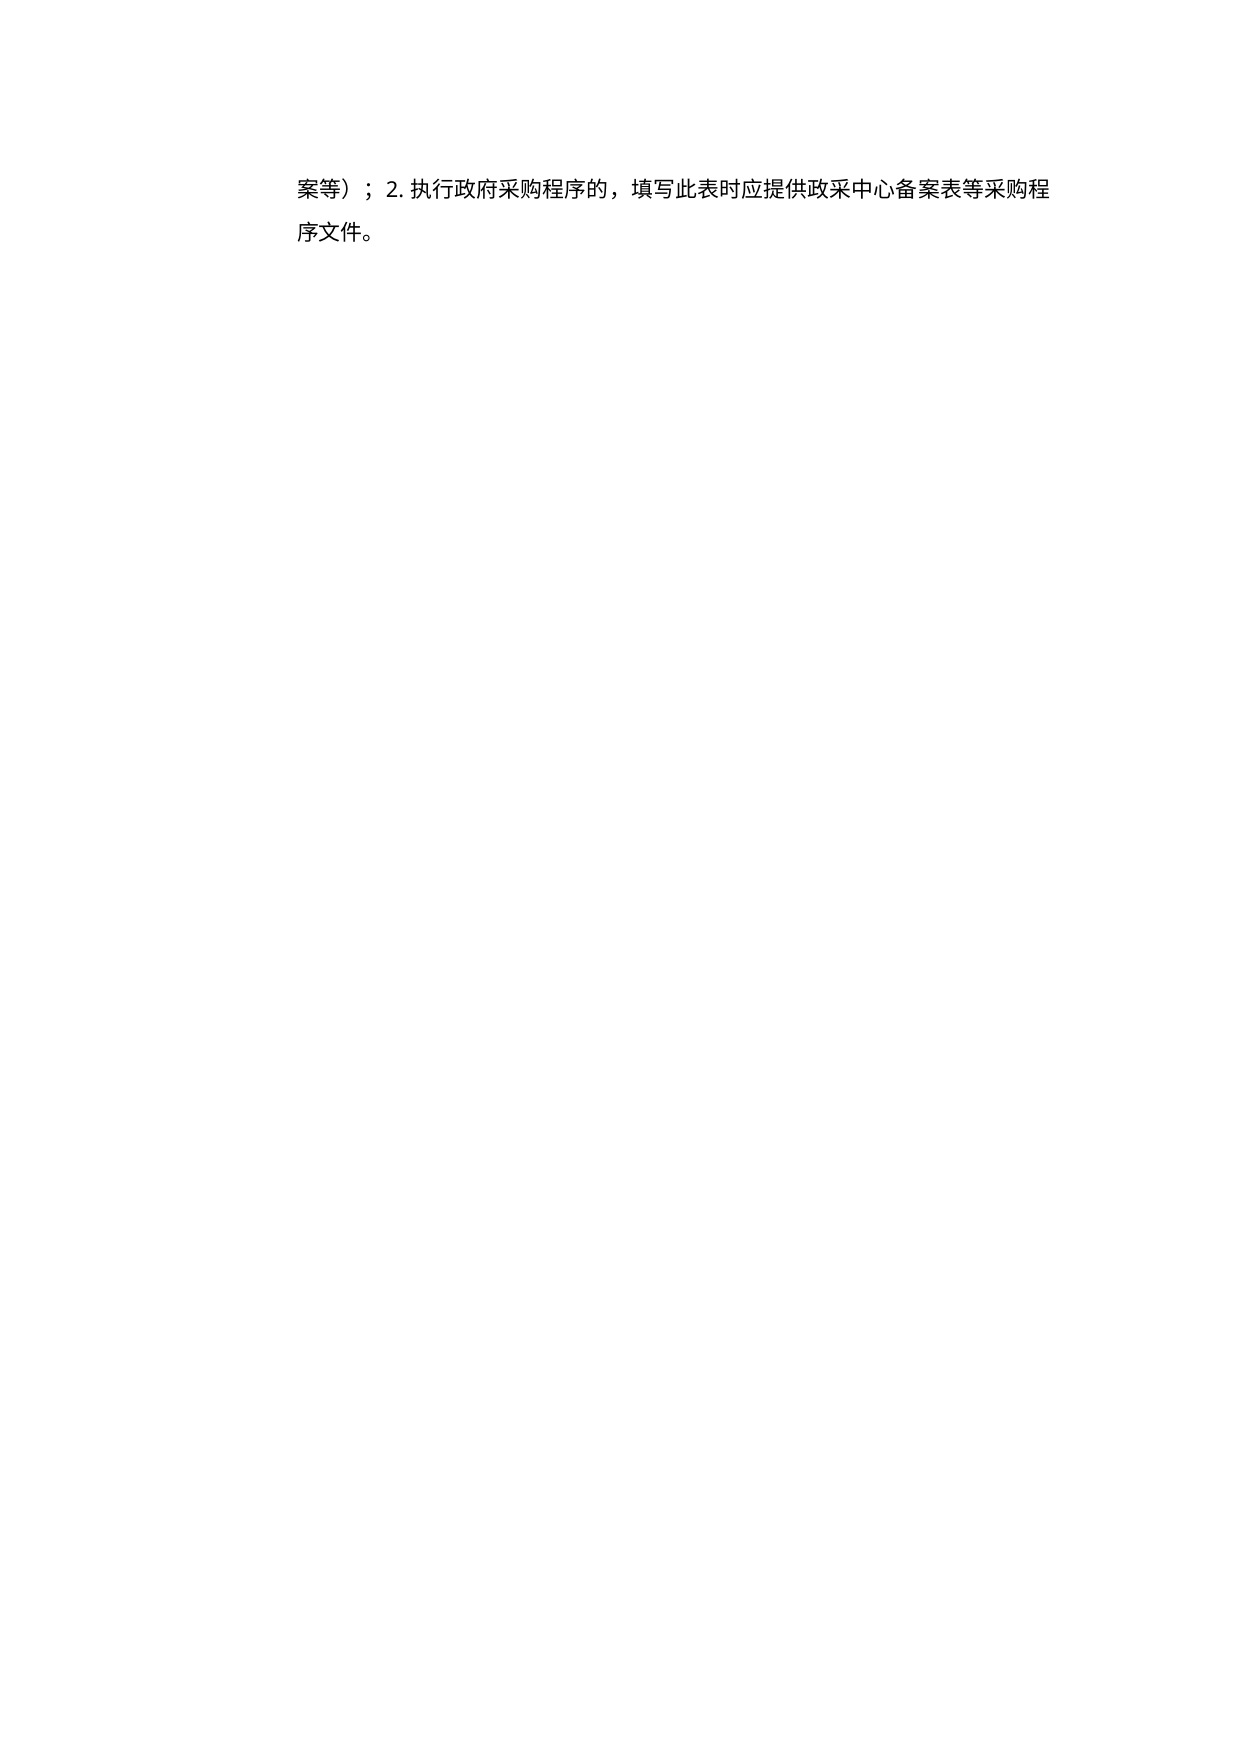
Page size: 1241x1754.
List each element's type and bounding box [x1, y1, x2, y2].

text [187, 162, 1053, 249]
